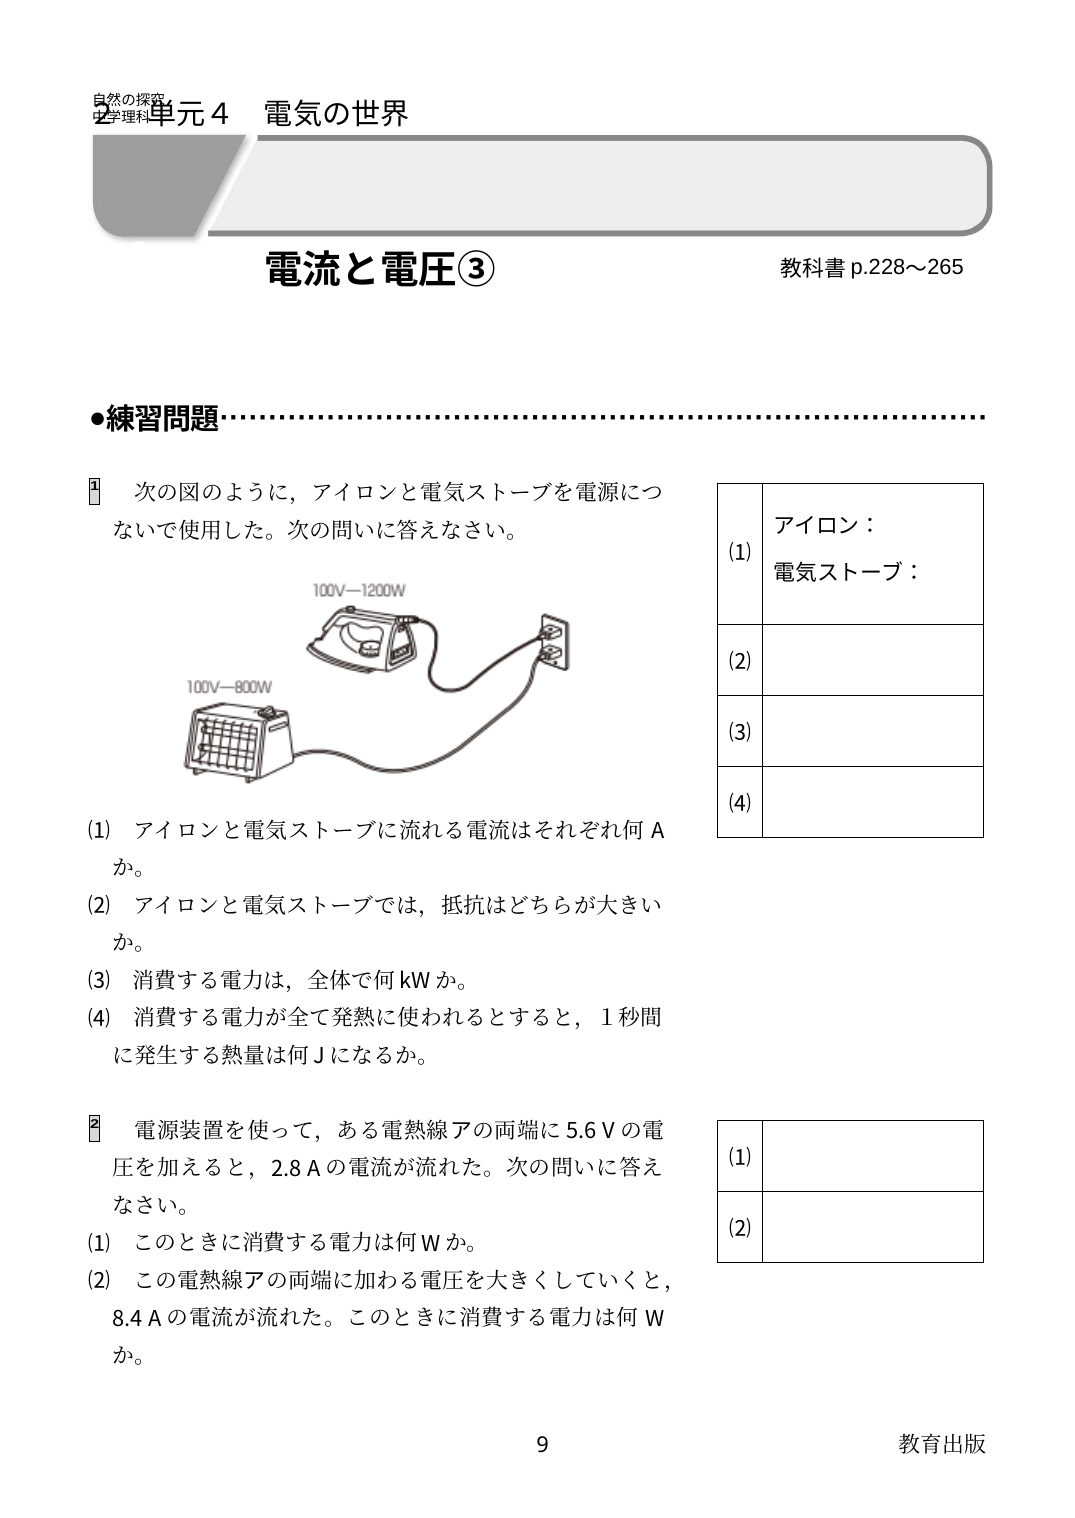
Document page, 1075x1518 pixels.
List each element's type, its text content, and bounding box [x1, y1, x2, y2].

text 2 電源装置を使って，ある電熱線アの両端に5.6 Vの電圧を加えると，2.8 Aの電流が流れた。次の問いに答えなさい。 [89, 1110, 664, 1223]
text ⑵ アイロンと電気ストーブでは，抵抗はどちらが大きいか。 [89, 885, 664, 960]
text 1 章 電流と電圧③ 教科書p.228～265 [89, 191, 986, 341]
text 1 次の図のように，アイロンと電気ストーブを電源につないで使用した。次の問いに答えなさい。 [89, 473, 664, 548]
text ２ 単元４ 電気の世界 [89, 74, 986, 149]
text ●練習問題 [89, 379, 986, 454]
picture [88, 130, 993, 247]
text ⑴ アイロンと電気ストーブに流れる電流はそれぞれ何Aか。 [89, 810, 664, 885]
text ⑶ 消費する電力は，全体で何kWか。 [89, 960, 664, 998]
text ⑴ このときに消費する電力は何Wか。 [89, 1223, 664, 1260]
text ⑵ この電熱線アの両端に加わる電圧を大きくしていくと，8.4 Aの電流が流れた。このときに消費する電力は何Wか。 [89, 1260, 664, 1373]
text ⑷ 消費する電力が全て発熱に使われるとすると，１秒間に発生する熱量は何Jになるか。 [89, 998, 664, 1073]
